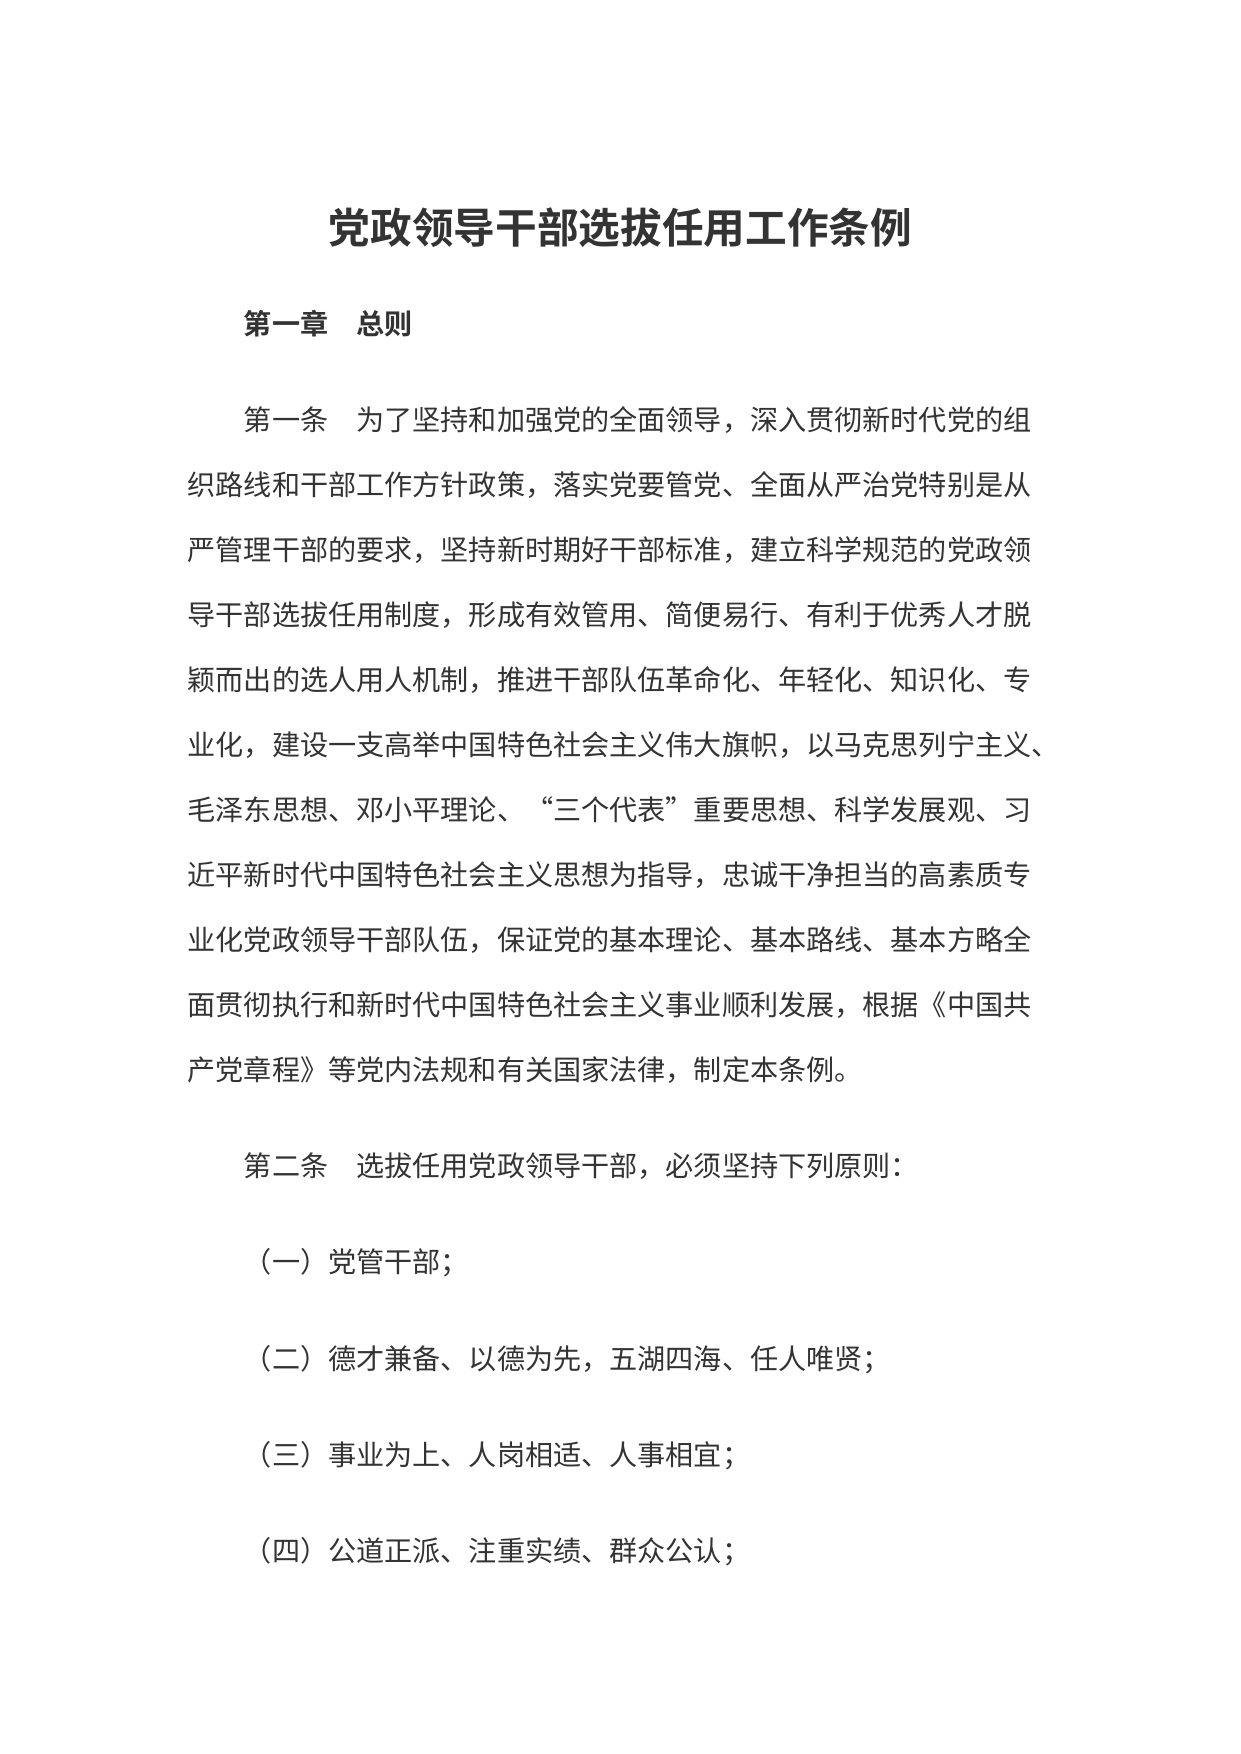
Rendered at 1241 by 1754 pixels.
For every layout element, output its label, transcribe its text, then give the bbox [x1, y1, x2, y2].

text （三）事业为上、人岗相适、人事相宜； [187, 1421, 1053, 1486]
text （四）公道正派、注重实绩、群众公认； [187, 1517, 1053, 1582]
text 第二条 选拔任用党政领导干部，必须坚持下列原则： [187, 1132, 1053, 1197]
text （二）德才兼备、以德为先，五湖四海、任人唯贤； [187, 1324, 1053, 1389]
text 第一条 为了坚持和加强党的全面领导，深入贯彻新时代党的组织路线和干部工作方针政策，落实党要管党、全面从严治党特别是从严管理干部的要求，坚持新时期好干部标准，建立科学规范的党政领导干部选拔任用制度，形成有效管用、简便易行、有利于优秀人才脱颖而出的选人用人机制，推进干部队伍革命化、年轻化、知识化、专业化，建设一支高举中国特色社会主义伟大旗帜，以马克思列宁主义、毛泽东思想、邓小平理论、“三个代表”重要思想、科学发展观、习近平新时代中国特色社会主义思想为指导，忠诚干净担当的高素质专业化党政领导干部队伍，保证党的基本理论、基本路线、基本方略全面贯彻执行和新时代中国特色社会主义事业顺利发展，根据《中国共产党章程》等党内法规和有关国家法律，制定本条例。 [187, 386, 1053, 1101]
text 党政领导干部选拔任用工作条例 [187, 193, 1053, 258]
text （一）党管干部； [187, 1228, 1053, 1293]
text 第一章 总则 [187, 289, 1053, 354]
